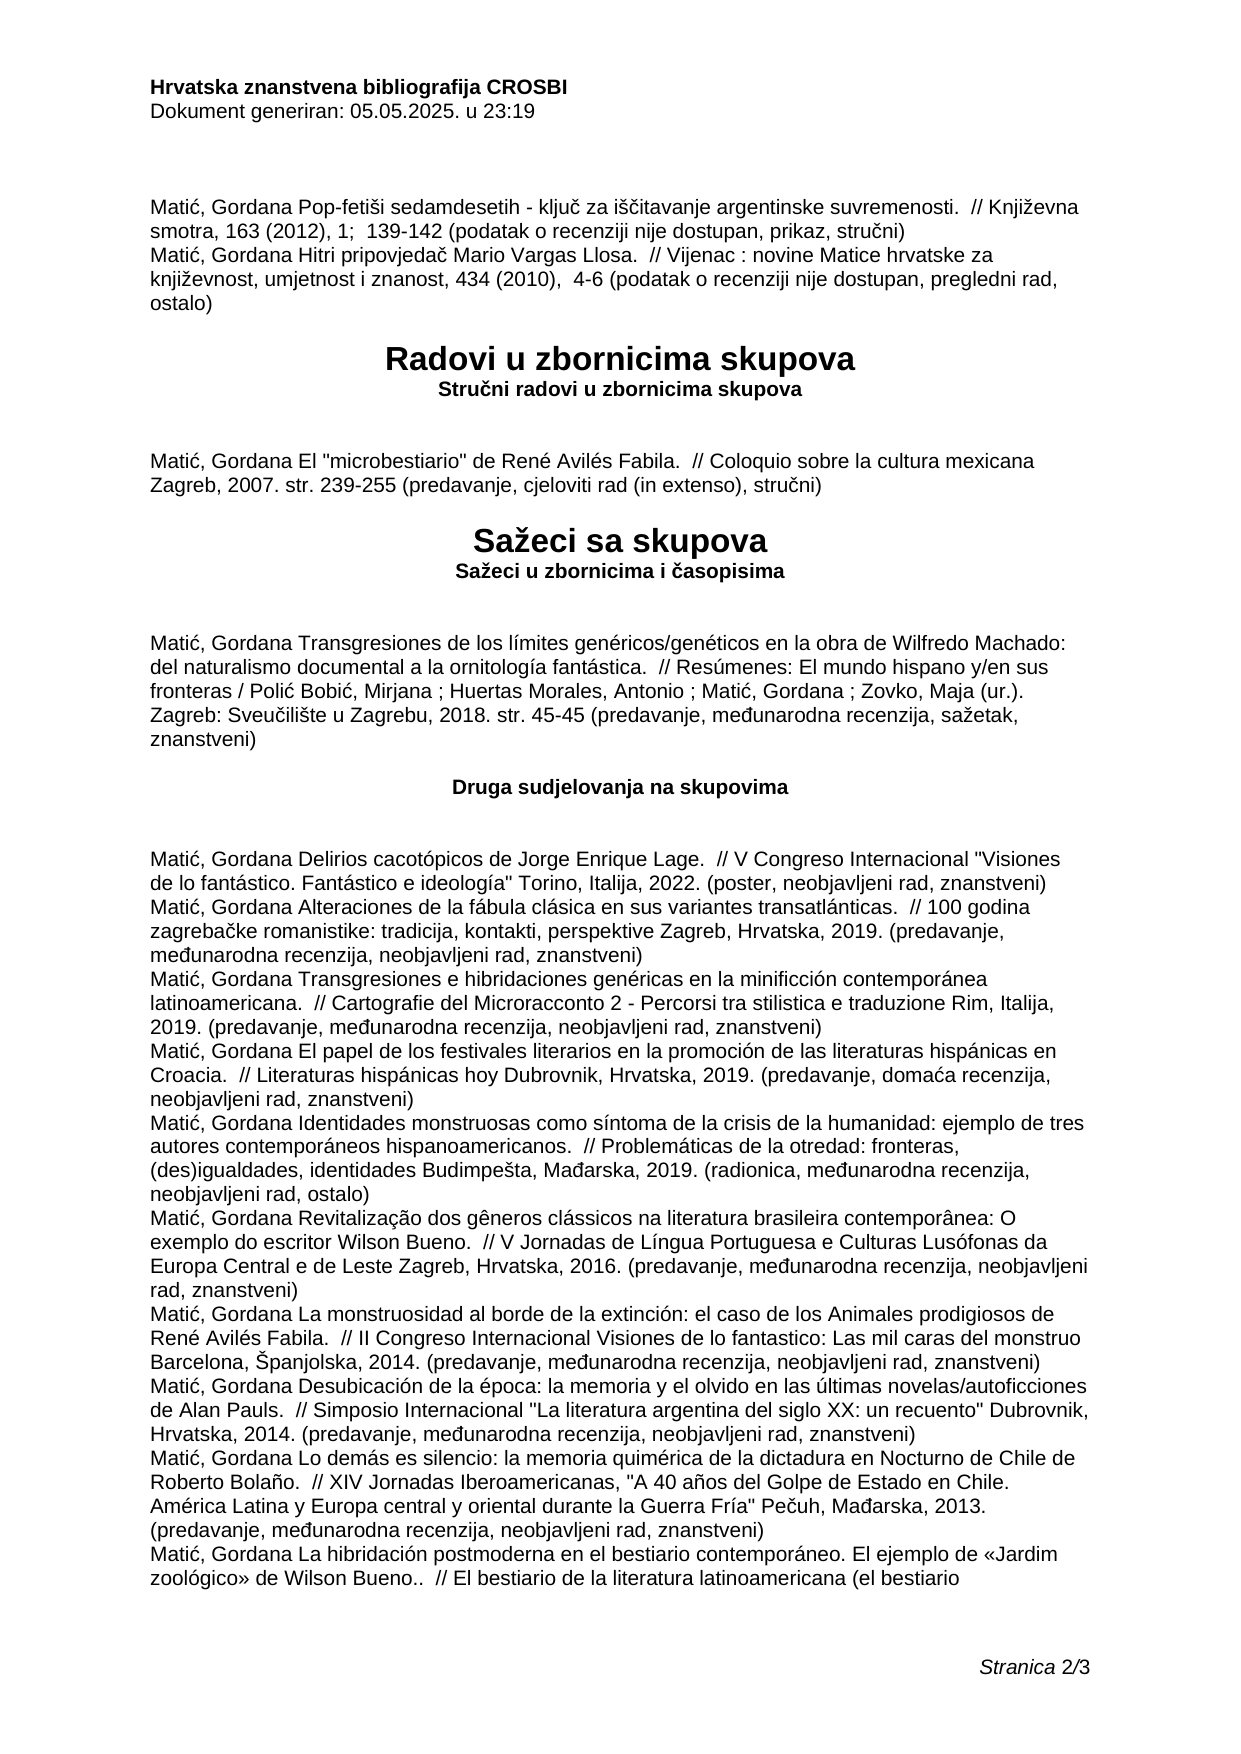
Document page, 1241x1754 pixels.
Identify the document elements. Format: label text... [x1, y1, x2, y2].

text Matić, Gordana [150, 1038, 1090, 1110]
text Matić, Gordana [150, 1542, 1090, 1589]
subtitle Sažeci u zbornicima i časopisima [150, 559, 1090, 583]
text Matić, Gordana [150, 1110, 1090, 1206]
text Matić, Gordana [150, 895, 1090, 967]
text Matić, Gordana [150, 1374, 1090, 1446]
text Matić, Gordana [150, 1446, 1090, 1542]
text Matić, Gordana [150, 449, 1090, 497]
subtitle Stručni radovi u zbornicima skupova [150, 377, 1090, 401]
text Matić, Gordana [150, 631, 1090, 751]
text Matić, Gordana [150, 967, 1090, 1038]
text Matić, Gordana [150, 243, 1090, 315]
text Matić, Gordana [150, 1302, 1090, 1374]
subtitle Radovi u zbornicima skupova [150, 339, 1090, 377]
subtitle Druga sudjelovanja na skupovima [150, 775, 1090, 799]
text Matić, Gordana [150, 195, 1090, 243]
text Matić, Gordana [150, 847, 1090, 895]
subtitle Sažeci sa skupova [150, 521, 1090, 559]
text Matić, Gordana [150, 1206, 1090, 1302]
